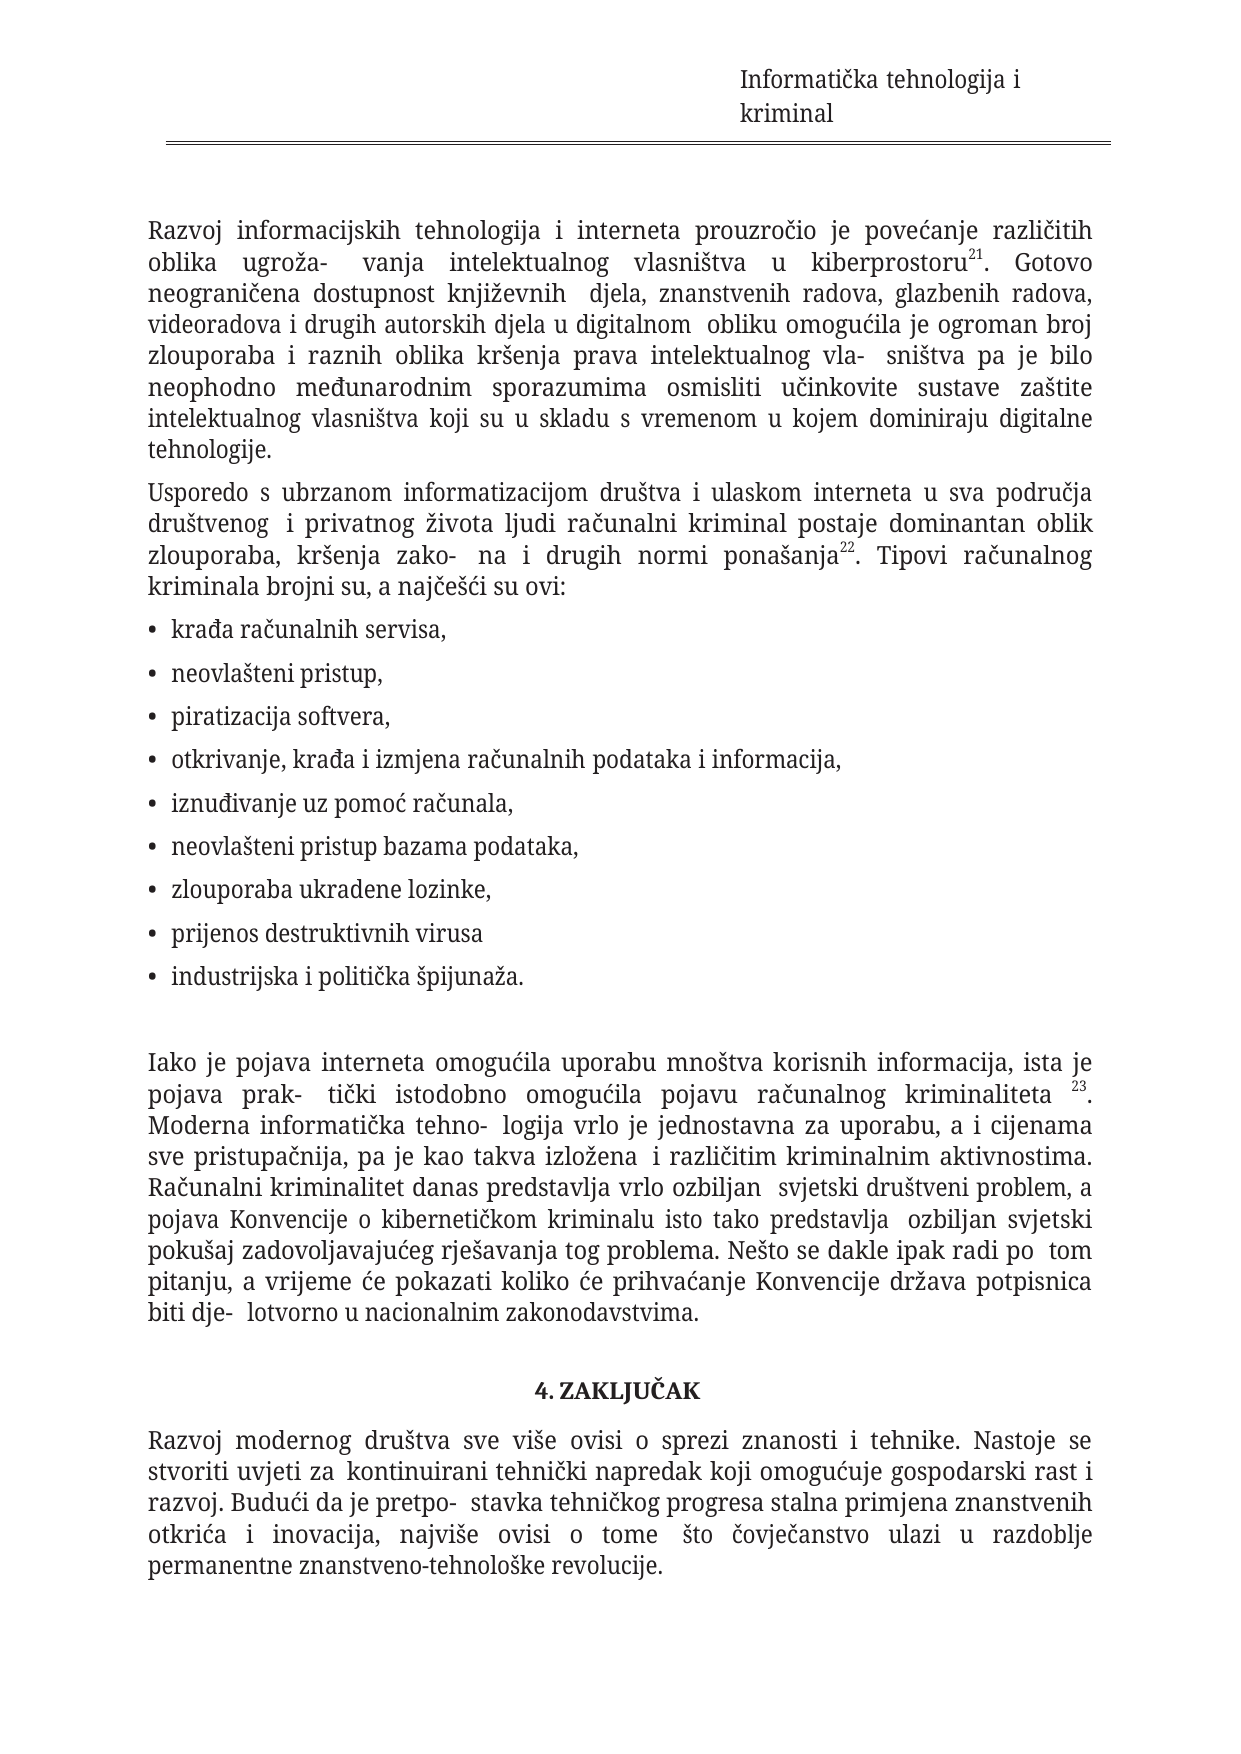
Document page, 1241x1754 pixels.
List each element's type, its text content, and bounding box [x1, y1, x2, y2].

list prijenos destruktivnih virusa [148, 915, 1105, 949]
text Iako je pojava interneta omogućila uporabu mnoštva korisnih informacija, ista je pojava prak- tički istodobno omogućila pojavu računalnog kriminaliteta 23. Moderna informatička tehno- logija vrlo je jednostavna za uporabu, a i cijenama sve pristupačnija, pa je kao takva izložena i različitim kriminalnim aktivnostima. Računalni kriminalitet danas predstavlja vrlo ozbiljan svjetski društveni problem, a pojava Konvencije o kibernetičkom kriminalu isto tako predstavlja ozbiljan svjetski pokušaj zadovoljavajućeg rješavanja tog problema. Nešto se dakle ipak radi po tom pitanju, a vrijeme će pokazati koliko će prihvaćanje Konvencije država potpisnica biti dje- lotvorno u nacionalnim zakonodavstvima. [148, 1047, 1093, 1328]
subtitle ZAKLJUČAK [534, 1377, 1105, 1406]
text Razvoj informacijskih tehnologija i interneta prouzročio je povećanje različitih oblika ugroža- vanja intelektualnog vlasništva u kiberprostoru21. Gotovo neograničena dostupnost književnih djela, znanstvenih radova, glazbenih radova, videoradova i drugih autorskih djela u digitalnom obliku omogućila je ogroman broj zlouporaba i raznih oblika kršenja prava intelektualnog vla- sništva pa je bilo neophodno međunarodnim sporazumima osmisliti učinkovite sustave zaštite intelektualnog vlasništva koji su u skladu s vremenom u kojem dominiraju digitalne tehnologije. [148, 215, 1093, 465]
list industrijska i politička špijunaža. [148, 959, 1105, 993]
list neovlašteni pristup, [148, 655, 1105, 689]
list krađa računalnih servisa, [148, 612, 1105, 646]
list iznuđivanje uz pomoć računala, [148, 785, 1105, 819]
text Informatička tehnologija i kriminal [740, 62, 1105, 130]
list piratizacija softvera, [148, 699, 1105, 733]
text Usporedo s ubrzanom informatizacijom društva i ulaskom interneta u sva područja društvenog i privatnog života ljudi računalni kriminal postaje dominantan oblik zlouporaba, kršenja zako- na i drugih normi ponašanja22. Tipovi računalnog kriminala brojni su, a najčešći su ovi: [148, 477, 1093, 602]
list neovlašteni pristup bazama podataka, [148, 829, 1105, 863]
list otkrivanje, krađa i izmjena računalnih podataka i informacija, [148, 742, 1105, 776]
list zlouporaba ukradene lozinke, [148, 872, 1105, 906]
text Razvoj modernog društva sve više ovisi o sprezi znanosti i tehnike. Nastoje se stvoriti uvjeti za kontinuirani tehnički napredak koji omogućuje gospodarski rast i razvoj. Budući da je pretpo- stavka tehničkog progresa stalna primjena znanstvenih otkrića i inovacija, najviše ovisi o tome što čovječanstvo ulazi u razdoblje permanentne znanstveno-tehnološke revolucije. [148, 1424, 1093, 1581]
